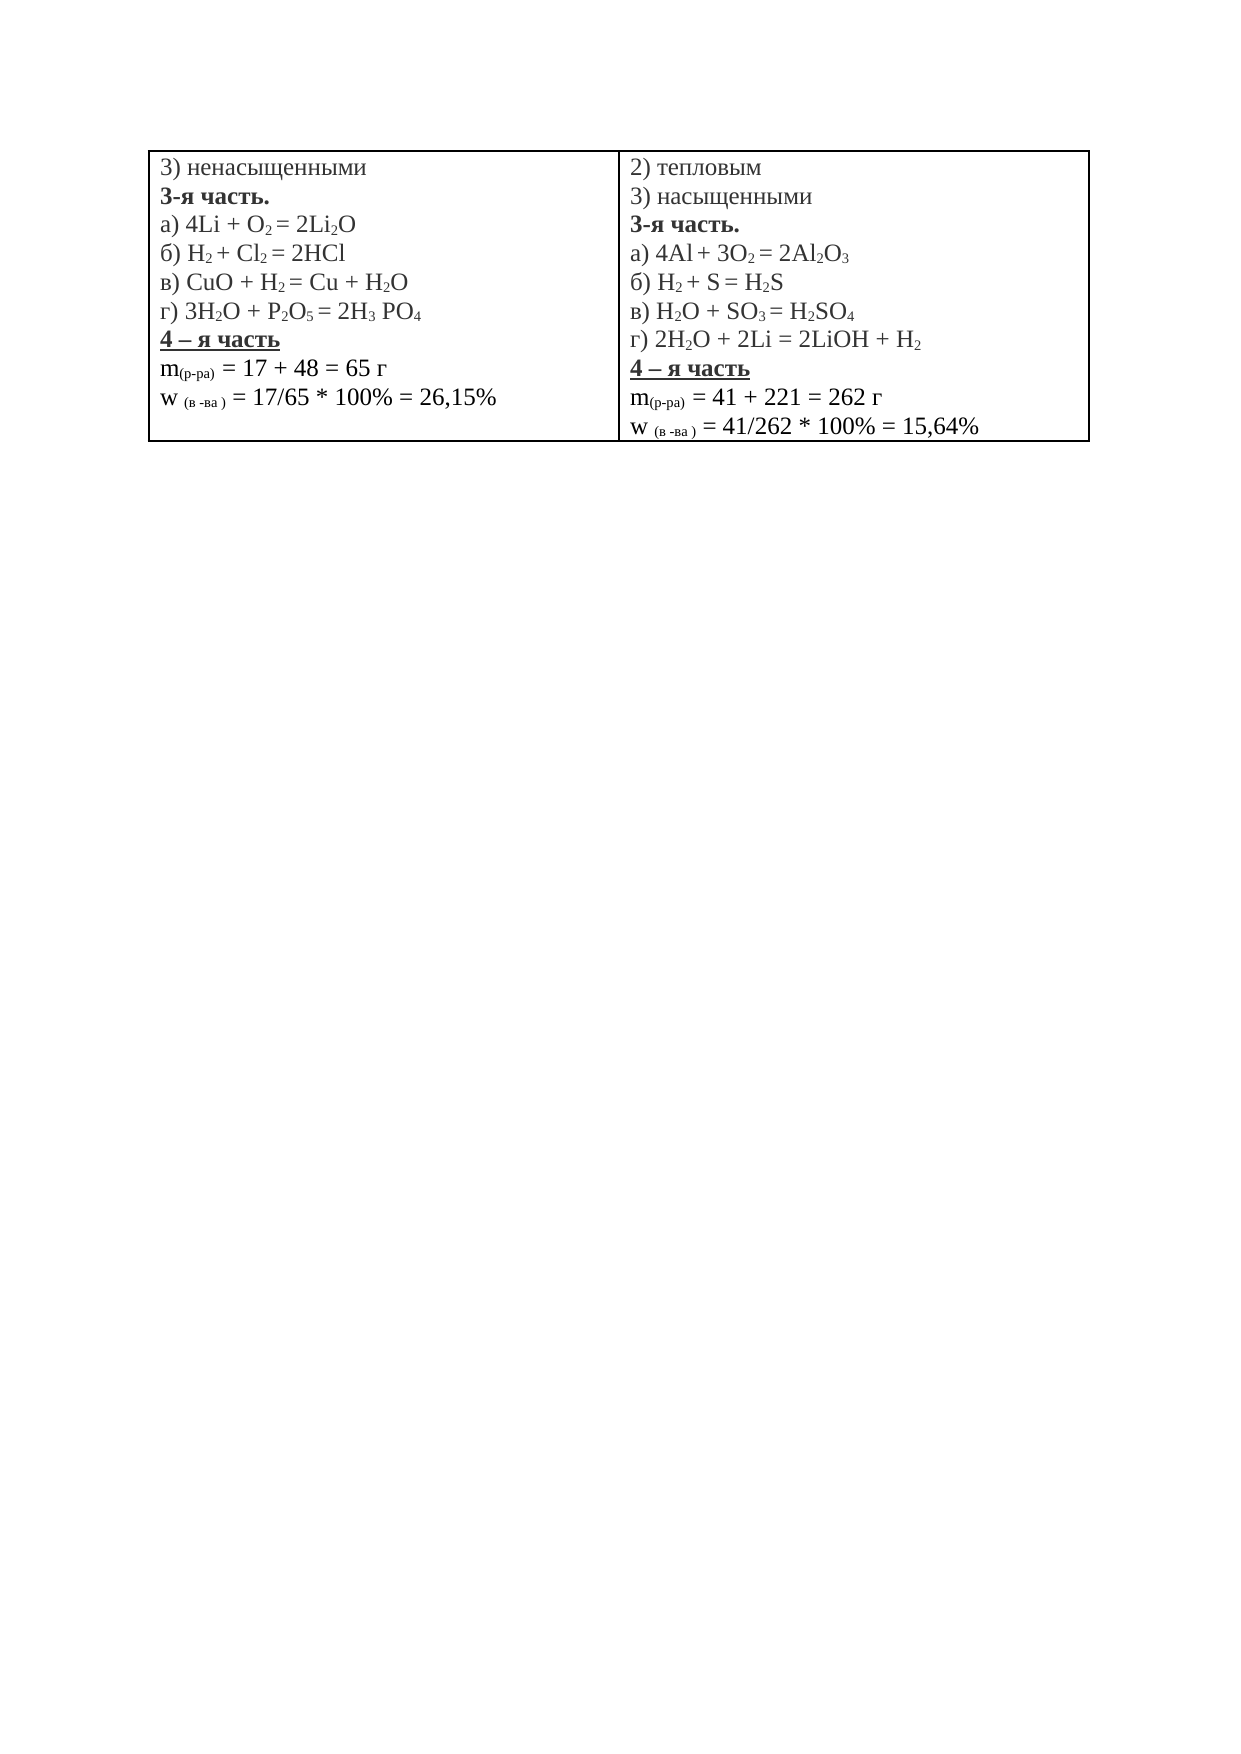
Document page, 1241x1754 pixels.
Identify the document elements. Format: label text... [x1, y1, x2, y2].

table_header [620, 152, 1088, 439]
